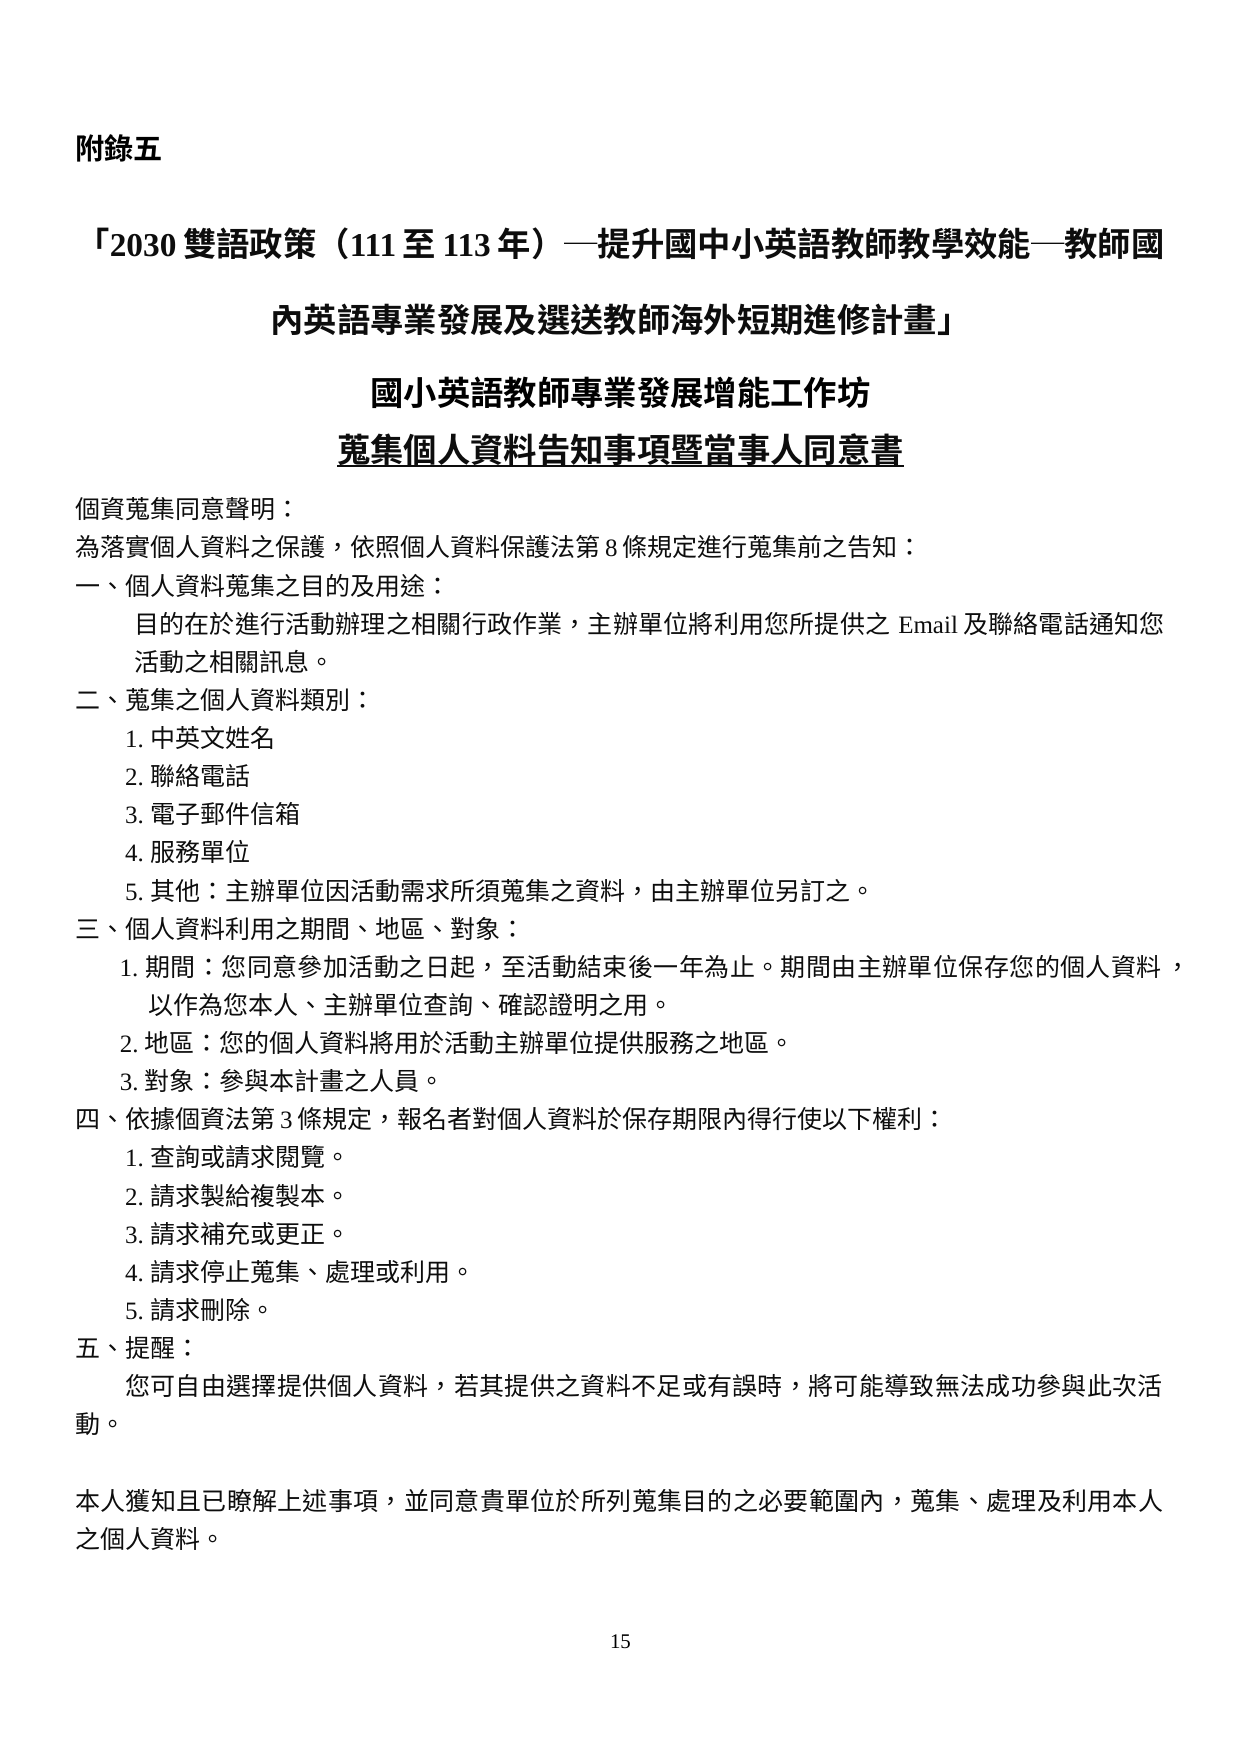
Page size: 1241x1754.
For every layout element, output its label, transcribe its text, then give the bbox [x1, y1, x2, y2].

text 4. 請求停止蒐集、處理或利用。 [75, 1251, 1165, 1289]
text 個資蒐集同意聲明： [75, 489, 1165, 527]
text 二、蒐集之個人資料類別： [75, 679, 1165, 717]
text 3. 對象：參與本計畫之人員。 [75, 1061, 1165, 1099]
text 附錄五 [75, 109, 1165, 185]
text 2. 聯絡電話 [75, 756, 1165, 794]
text 1. 查詢或請求閱覽。 [75, 1137, 1165, 1175]
text 目的在於進行活動辦理之相關行政作業，主辦單位將利用您所提供之Email及聯絡電話通知您活動之相關訊息。 [134, 603, 1165, 679]
text 2. 地區：您的個人資料將用於活動主辦單位提供服務之地區。 [75, 1022, 1165, 1061]
text 為落實個人資料之保護，依照個人資料保護法第8條規定進行蒐集前之告知： [75, 527, 1165, 565]
text 「2030雙語政策（111至113年）─提升國中小英語教師教學效能─教師國內英語專業發展及選送教師海外短期進修計畫」 [75, 204, 1165, 357]
text 3. 電子郵件信箱 [75, 794, 1165, 832]
text 1. 中英文姓名 [75, 717, 1165, 756]
text 2. 請求製給複製本。 [75, 1175, 1165, 1213]
text 三、個人資料利用之期間、地區、對象： [75, 908, 1165, 946]
text 您可自由選擇提供個人資料，若其提供之資料不足或有誤時，將可能導致無法成功參與此次活動。 [75, 1366, 1165, 1442]
text 4. 服務單位 [75, 832, 1165, 870]
text 5. 其他：主辦單位因活動需求所須蒐集之資料，由主辦單位另訂之。 [75, 870, 1165, 908]
text 1. 期間：您同意參加活動之日起，至活動結束後一年為止。期間由主辦單位保存您的個人資料，以作為您本人、主辦單位查詢、確認證明之用。 [119, 946, 1165, 1022]
text 一、個人資料蒐集之目的及用途： [75, 565, 1165, 603]
text 四、依據個資法第3條規定，報名者對個人資料於保存期限內得行使以下權利： [75, 1099, 1165, 1137]
text 3. 請求補充或更正。 [75, 1213, 1165, 1251]
text 國小英語教師專業發展增能工作坊 [75, 376, 1165, 413]
text 5. 請求刪除。 [75, 1289, 1165, 1327]
text 蒐集個人資料告知事項暨當事人同意書 [75, 432, 1165, 470]
text 五、提醒： [75, 1327, 1165, 1366]
text 本人獲知且已瞭解上述事項，並同意貴單位於所列蒐集目的之必要範圍內，蒐集、處理及利用本人之個人資料。 [75, 1480, 1165, 1556]
